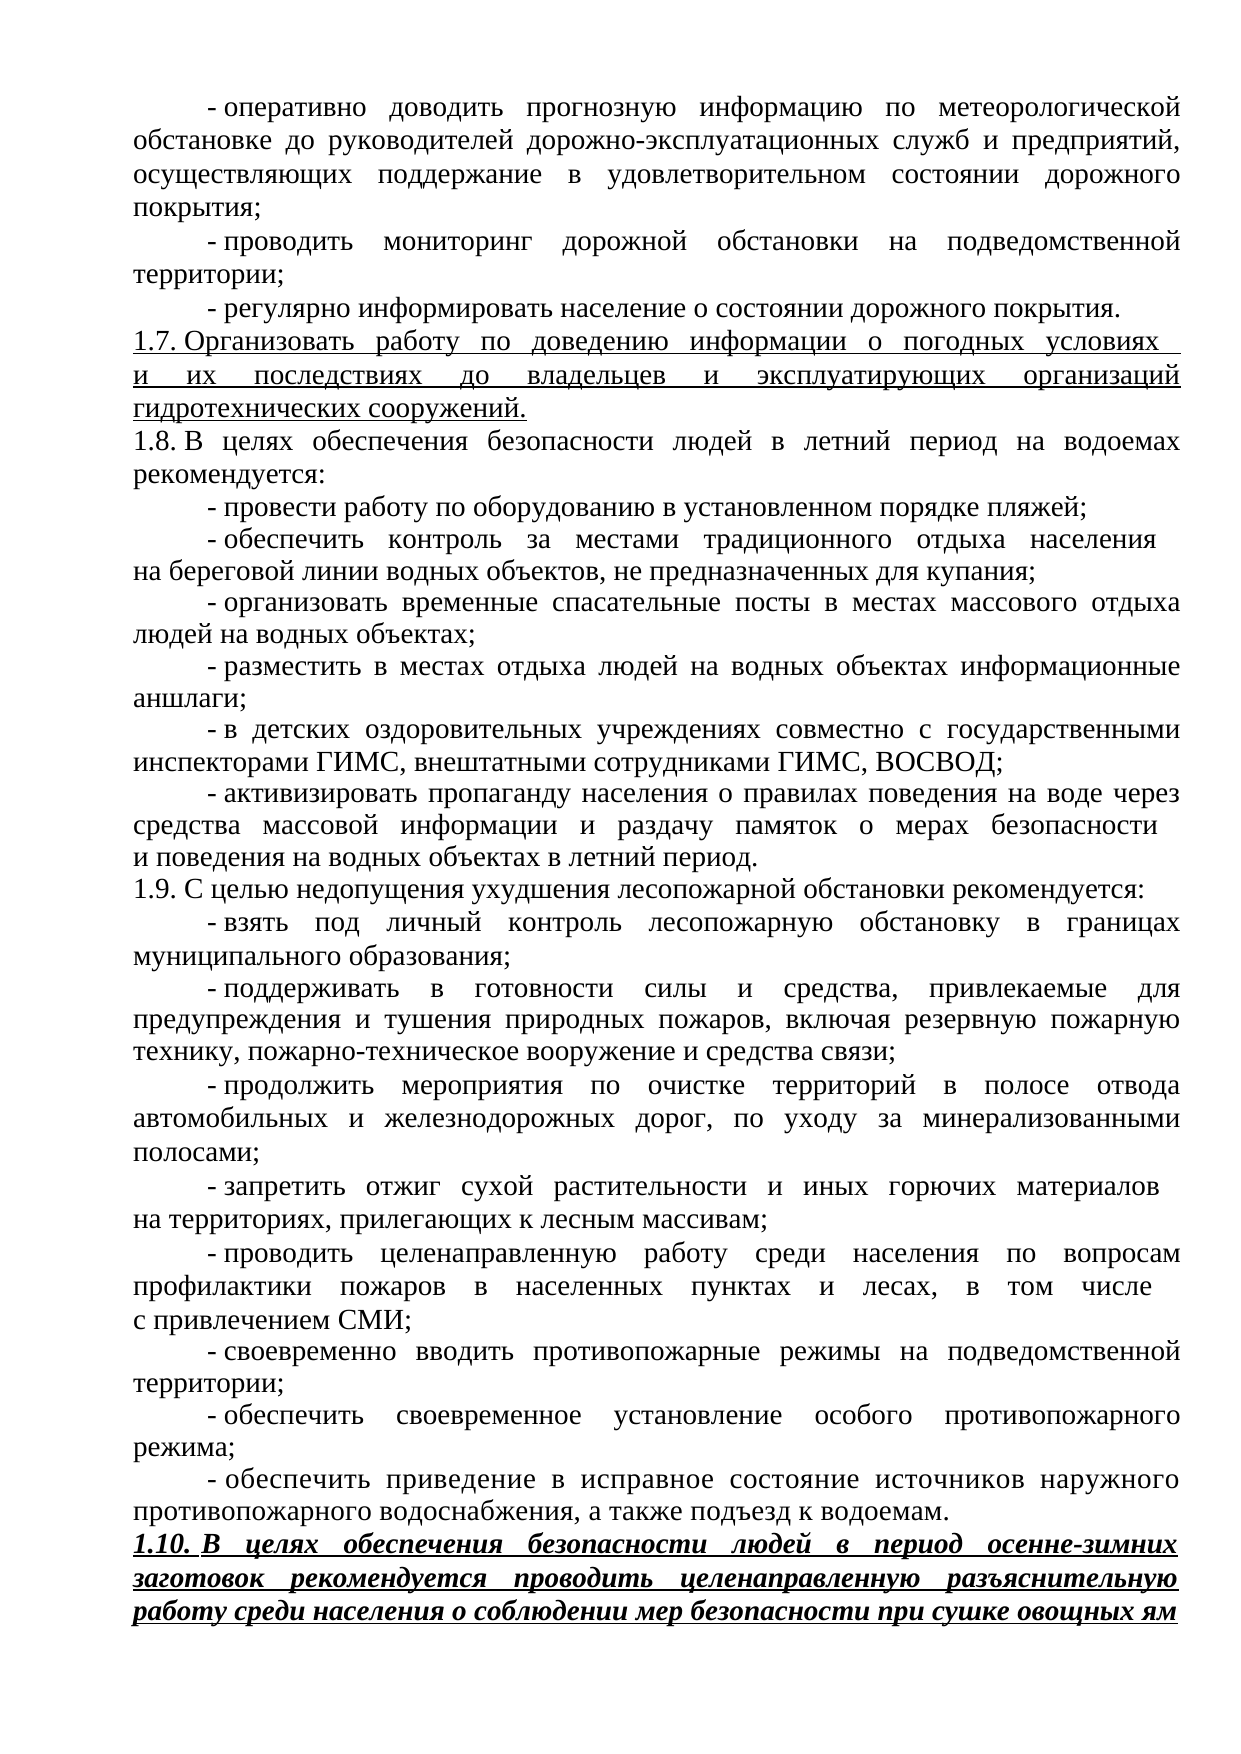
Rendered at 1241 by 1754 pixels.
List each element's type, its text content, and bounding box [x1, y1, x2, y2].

text 1.8. В целях обеспечения безопасности людей в летний период на водоемах рекомендуется: [133, 424, 1181, 490]
text - запретить отжиг сухой растительности и иных горючих материалов на территориях, прилегающих к лесным массивам; [133, 1168, 1181, 1235]
text - в детских оздоровительных учреждениях совместно с государственными инспекторами ГИМС, внештатными сотрудниками ГИМС, ВОСВОД; [133, 713, 1181, 777]
text 1.9. С целью недопущения ухудшения лесопожарной обстановки рекомендуется: [133, 873, 1181, 904]
text - обеспечить контроль за местами традиционного отдыха населения на береговой линии водных объектов, не предназначенных для купания; [133, 523, 1181, 586]
text - провести работу по оборудованию в установленном порядке пляжей; [133, 490, 1181, 523]
text - проводить мониторинг дорожной обстановки на подведомственной территории; [133, 223, 1181, 290]
text - обеспечить приведение в исправное состояние источников наружного противопожарного водоснабжения, а также подъезд к водоемам. [133, 1463, 1181, 1526]
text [133, 1526, 1181, 1627]
text 1.7. Организовать работу по доведению информации о погодных условиях и их последствиях до владельцев и эксплуатирующих организаций гидротехнических сооружений. [133, 354, 1181, 386]
text - регулярно информировать население о состоянии дорожного покрытия. [133, 290, 1181, 323]
text - организовать временные спасательные посты в местах массового отдыха людей на водных объектах; [133, 586, 1181, 650]
text - обеспечить своевременное установление особого противопожарного режима; [133, 1399, 1181, 1463]
text - проводить целенаправленную работу среди населения по вопросам профилактики пожаров в населенных пунктах и лесах, в том числе с привлечением СМИ; [133, 1235, 1181, 1335]
text - активизировать пропаганду населения о правилах поведения на воде через средства массовой информации и раздачу памяток о мерах безопасности и поведения на водных объектах в летний период. [133, 777, 1181, 873]
text - своевременно вводить противопожарные режимы на подведомственной территории; [133, 1335, 1181, 1399]
text - продолжить мероприятия по очистке территорий в полосе отвода автомобильных и железнодорожных дорог, по уходу за минерализованными полосами; [133, 1067, 1181, 1168]
text 1.7. Организовать работу по доведению информации о погодных условиях и их последствиях до владельцев и эксплуатирующих организаций гидротехнических сооружений. [133, 388, 1181, 424]
text - оперативно доводить прогнозную информацию по метеорологической обстановке до руководителей дорожно-эксплуатационных служб и предприятий, осуществляющих поддержание в удовлетворительном состоянии дорожного покрытия; [133, 89, 1181, 223]
text 1.7. Организовать работу по доведению информации о погодных условиях и их последствиях до владельцев и эксплуатирующих организаций гидротехнических сооружений. [133, 323, 1181, 353]
text - взять под личный контроль лесопожарную обстановку в границах муниципального образования; [133, 904, 1181, 972]
text - разместить в местах отдыха людей на водных объектах информационные аншлаги; [133, 650, 1181, 713]
text - поддерживать в готовности силы и средства, привлекаемые для предупреждения и тушения природных пожаров, включая резервную пожарную технику, пожарно-техническое вооружение и средства связи; [133, 972, 1181, 1067]
